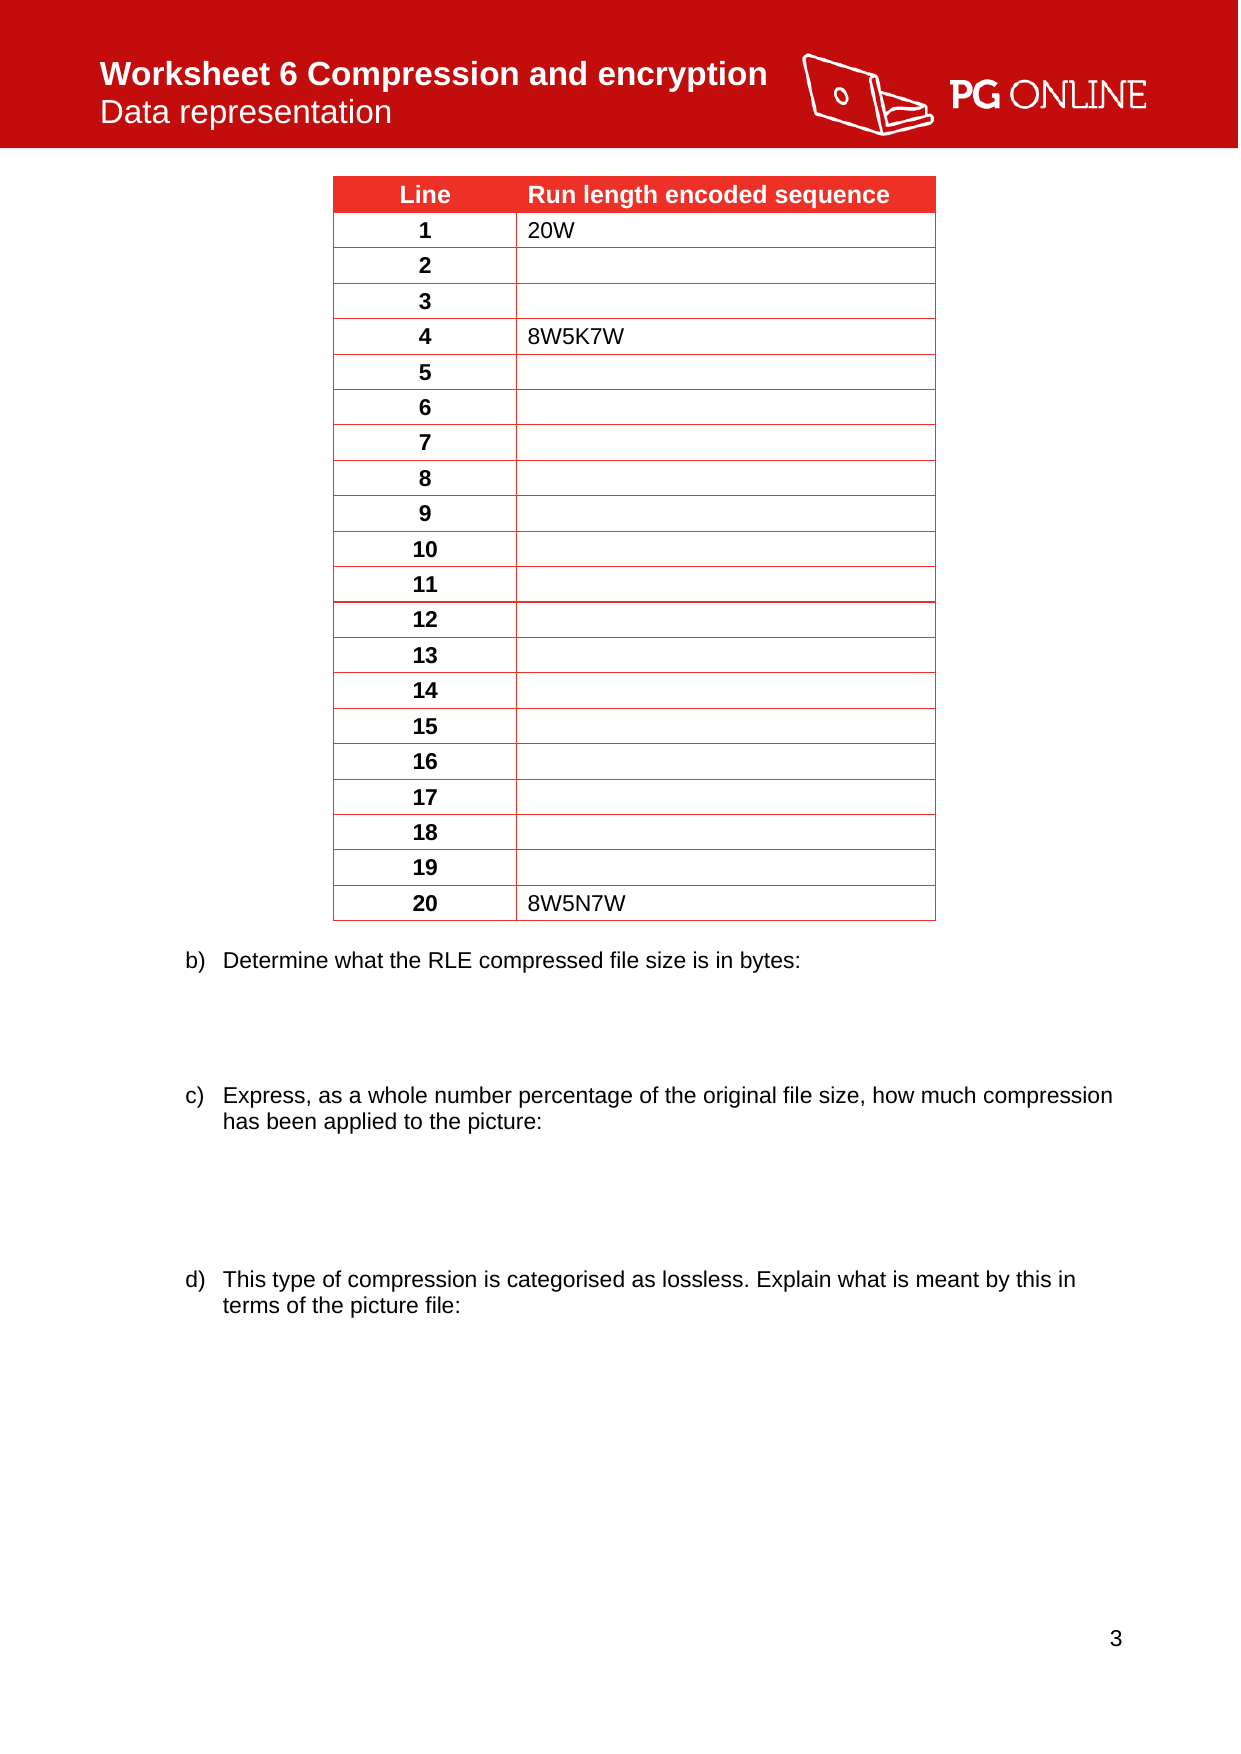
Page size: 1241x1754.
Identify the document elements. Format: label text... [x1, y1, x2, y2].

table_cell 14 [334, 673, 516, 708]
table_cell 12 [334, 603, 516, 637]
table_cell [517, 425, 935, 460]
table_cell 2 [334, 248, 516, 283]
table_cell [517, 850, 935, 885]
table_cell [517, 815, 935, 849]
table_cell [517, 461, 935, 495]
table_cell 6 [334, 390, 516, 424]
table_cell [517, 248, 935, 283]
table_cell 18 [334, 815, 516, 849]
table_cell 8W5K7W [517, 319, 935, 353]
table_cell [517, 780, 935, 814]
list Determine what the RLE compressed file size is in bytes: [185, 947, 1122, 1003]
table_cell 8W5N7W [517, 886, 935, 920]
table_cell 11 [334, 567, 516, 601]
table_cell 9 [334, 496, 516, 531]
table_cell 5 [334, 355, 516, 389]
table_cell 4 [334, 319, 516, 353]
table_cell 16 [334, 744, 516, 778]
table_cell 20W [517, 213, 935, 247]
table_cell [517, 603, 935, 637]
table_cell [517, 355, 935, 389]
table_cell [517, 567, 935, 601]
table_cell [517, 638, 935, 672]
table_cell 1 [334, 213, 516, 247]
table_cell 17 [334, 780, 516, 814]
table_cell [517, 496, 935, 531]
table_cell 7 [334, 425, 516, 460]
list This type of compression is categorised as lossless. Explain what is meant by this in terms of the picture file: [185, 1266, 1122, 1319]
table_cell 10 [334, 532, 516, 566]
table_cell 20 [334, 886, 516, 920]
table_header Run length encoded sequence [517, 178, 935, 212]
table_cell [517, 744, 935, 778]
table_cell [517, 284, 935, 318]
table_cell 13 [334, 638, 516, 672]
picture [802, 53, 1147, 136]
table_cell [517, 673, 935, 708]
table_cell [517, 709, 935, 743]
table_cell 19 [334, 850, 516, 885]
table_cell 3 [334, 284, 516, 318]
table_header Line [334, 178, 516, 212]
table_cell [517, 532, 935, 566]
table_cell 8 [334, 461, 516, 495]
table_cell 15 [334, 709, 516, 743]
list Express, as a whole number percentage of the original file size, how much compression has been applied to the picture: [185, 1082, 1122, 1134]
table_cell [517, 390, 935, 424]
